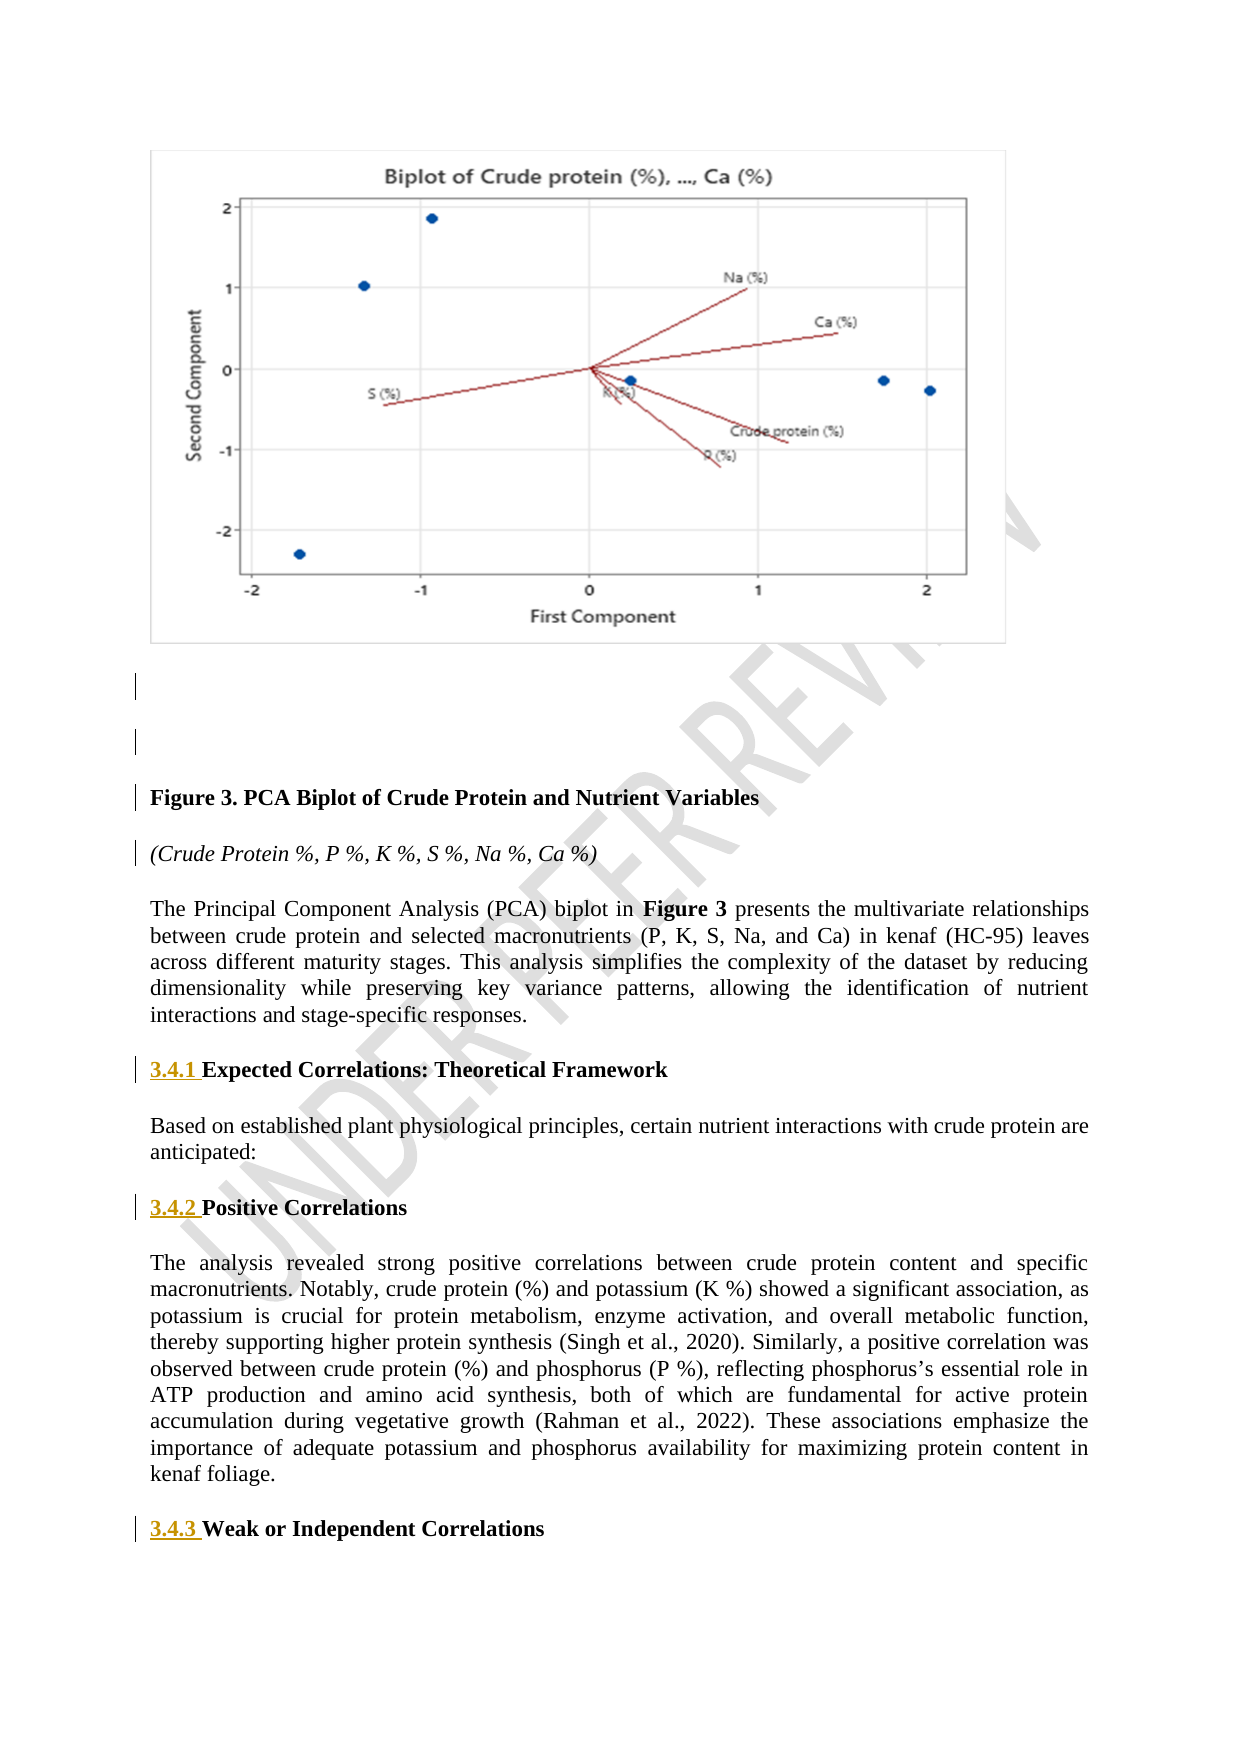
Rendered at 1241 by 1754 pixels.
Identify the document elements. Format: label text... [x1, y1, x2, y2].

text The Principal Component Analysis (PCA) biplot in Figure 3 presents the multivariate relationships between crude protein and selected macronutrients (P, K, S, Na, and Ca) in kenaf (HC-95) leaves across different maturity stages. This analysis simplifies the complexity of the dataset by reducing dimensionality while preserving key variance patterns, allowing the identification of nutrient interactions and stage-specific responses. [150, 895, 1090, 1027]
picture [150, 150, 1007, 644]
text Based on established plant physiological principles, certain nutrient interactions with crude protein are anticipated: [150, 1112, 1090, 1164]
text Figure 3. PCA Biplot of Crude Protein and Nutrient Variables [150, 784, 1090, 811]
text Weak or Independent Correlations [150, 1516, 1090, 1542]
text Expected Correlations: Theoretical Framework [150, 1056, 1090, 1083]
text (Crude Protein %, P %, K %, S %, Na %, Ca %) [150, 840, 1090, 866]
text Positive Correlations [150, 1194, 1090, 1220]
text The analysis revealed strong positive correlations between crude protein content and specific macronutrients. Notably, crude protein (%) and potassium (K %) showed a significant association, as potassium is crucial for protein metabolism, enzyme activation, and overall metabolic function, thereby supporting higher protein synthesis (Singh et al., 2020). Similarly, a positive correlation was observed between crude protein (%) and phosphorus (P %), reflecting phosphorus’s essential role in ATP production and amino acid synthesis, both of which are fundamental for active protein accumulation during vegetative growth (Rahman et al., 2022). These associations emphasize the importance of adequate potassium and phosphorus availability for maximizing protein content in kenaf foliage. [150, 1249, 1090, 1486]
